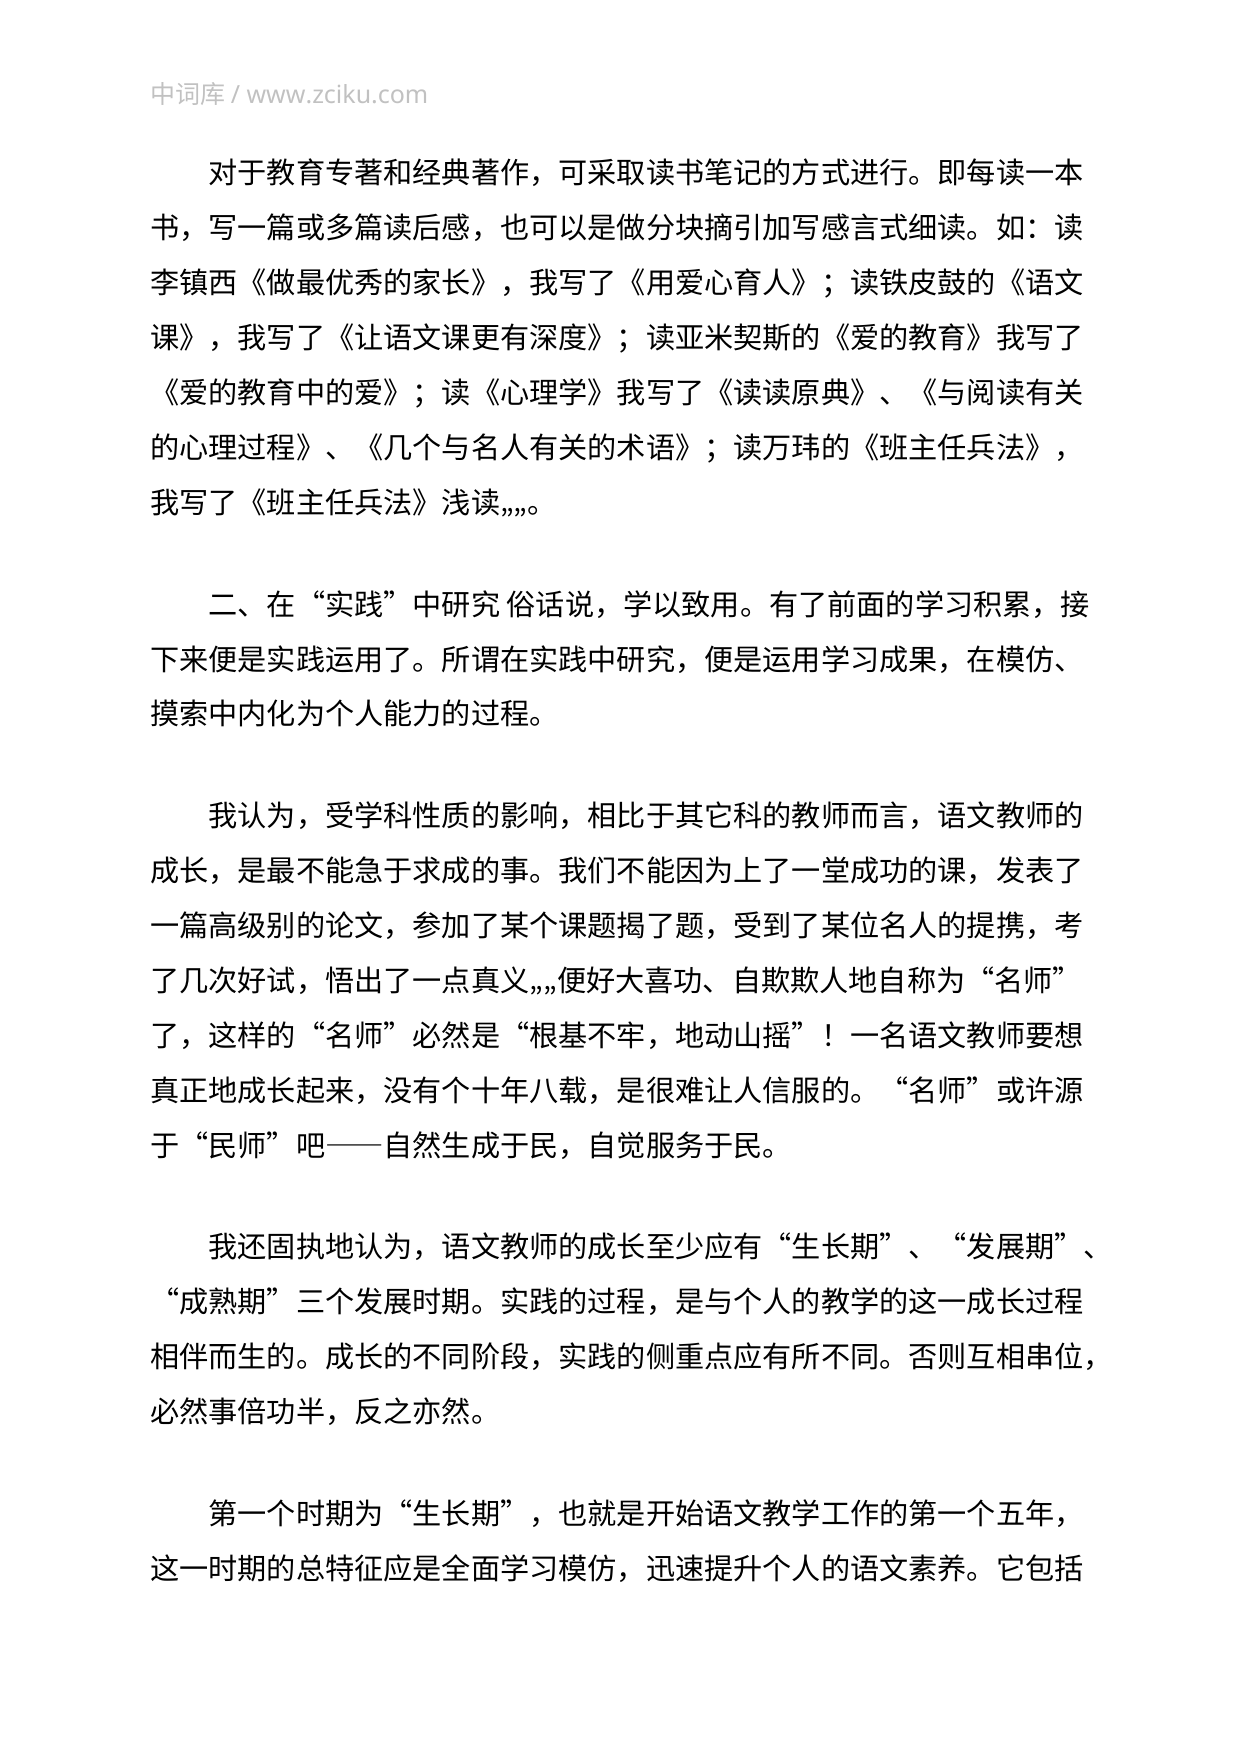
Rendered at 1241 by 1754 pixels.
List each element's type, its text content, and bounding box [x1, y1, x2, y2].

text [150, 1490, 1090, 1587]
text 二、在“实践”中研究 俗话说，学以致用。有了前面的学习积累，接下来便是实践运用了。所谓在实践中研究，便是运用学习成果，在模仿、摸索中内化为个人能力的过程。 [150, 581, 1090, 733]
text 我认为，受学科性质的影响，相比于其它科的教师而言，语文教师的成长，是最不能急于求成的事。我们不能因为上了一堂成功的课，发表了一篇高级别的论文，参加了某个课题揭了题，受到了某位名人的提携，考了几次好试，悟出了一点真义„„便好大喜功、自欺欺人地自称为“名师”了，这样的“名师”必然是“根基不牢，地动山摇”！一名语文教师要想真正地成长起来，没有个十年八载，是很难让人信服的。“名师”或许源于“民师”吧——自然生成于民，自觉服务于民。 [150, 793, 1090, 1164]
text 对于教育专著和经典著作，可采取读书笔记的方式进行。即每读一本书，写一篇或多篇读后感，也可以是做分块摘引加写感言式细读。如：读李镇西《做最优秀的家长》，我写了《用爱心育人》；读铁皮鼓的《语文课》，我写了《让语文课更有深度》；读亚米契斯的《爱的教育》我写了《爱的教育中的爱》；读《心理学》我写了《读读原典》、《与阅读有关的心理过程》、《几个与名人有关的术语》；读万玮的《班主任兵法》，我写了《班主任兵法》浅读„„。 [150, 150, 1090, 522]
text 我还固执地认为，语文教师的成长至少应有“生长期”、“发展期”、“成熟期”三个发展时期。实践的过程，是与个人的教学的这一成长过程相伴而生的。成长的不同阶段，实践的侧重点应有所不同。否则互相串位，必然事倍功半，反之亦然。 [150, 1224, 1090, 1431]
